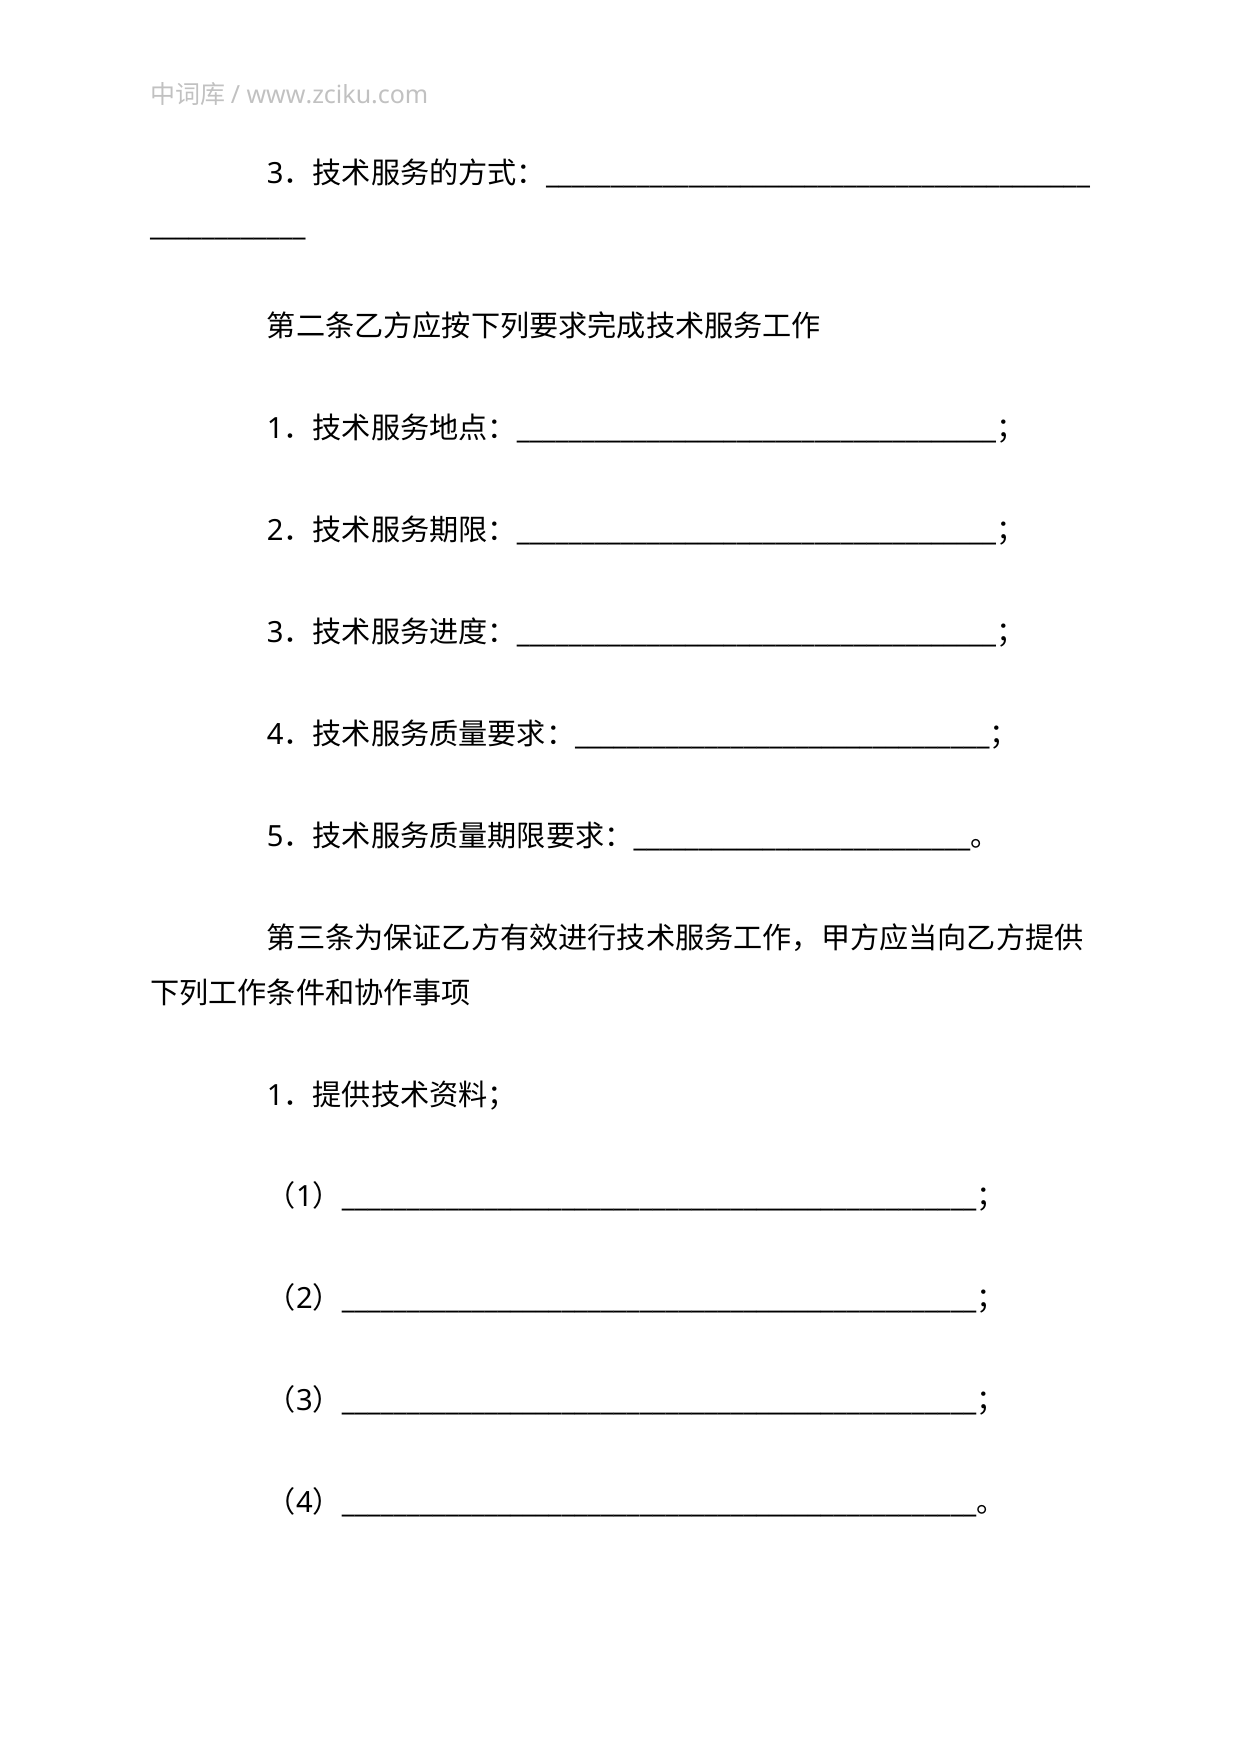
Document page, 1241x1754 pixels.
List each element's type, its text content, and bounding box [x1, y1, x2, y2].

text 4．技术服务质量要求：________________________________； [150, 710, 1090, 753]
text 2．技术服务期限：_____________________________________； [150, 506, 1090, 549]
text 1．提供技术资料； [150, 1071, 1090, 1113]
text 3．技术服务的方式：______________________________________________________ [150, 150, 1090, 244]
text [150, 1377, 1090, 1419]
text 第三条为保证乙方有效进行技术服务工作，甲方应当向乙方提供下列工作条件和协作事项 [150, 914, 1090, 1012]
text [150, 1275, 1090, 1317]
text 第二条乙方应按下列要求完成技术服务工作 [150, 303, 1090, 345]
text 1．技术服务地点：_____________________________________； [150, 404, 1090, 447]
text （1）_________________________________________________； [150, 1173, 1090, 1215]
text 5．技术服务质量期限要求：__________________________。 [150, 812, 1090, 855]
text 3．技术服务进度：_____________________________________； [150, 608, 1090, 651]
text （4）_________________________________________________。 [150, 1479, 1090, 1521]
